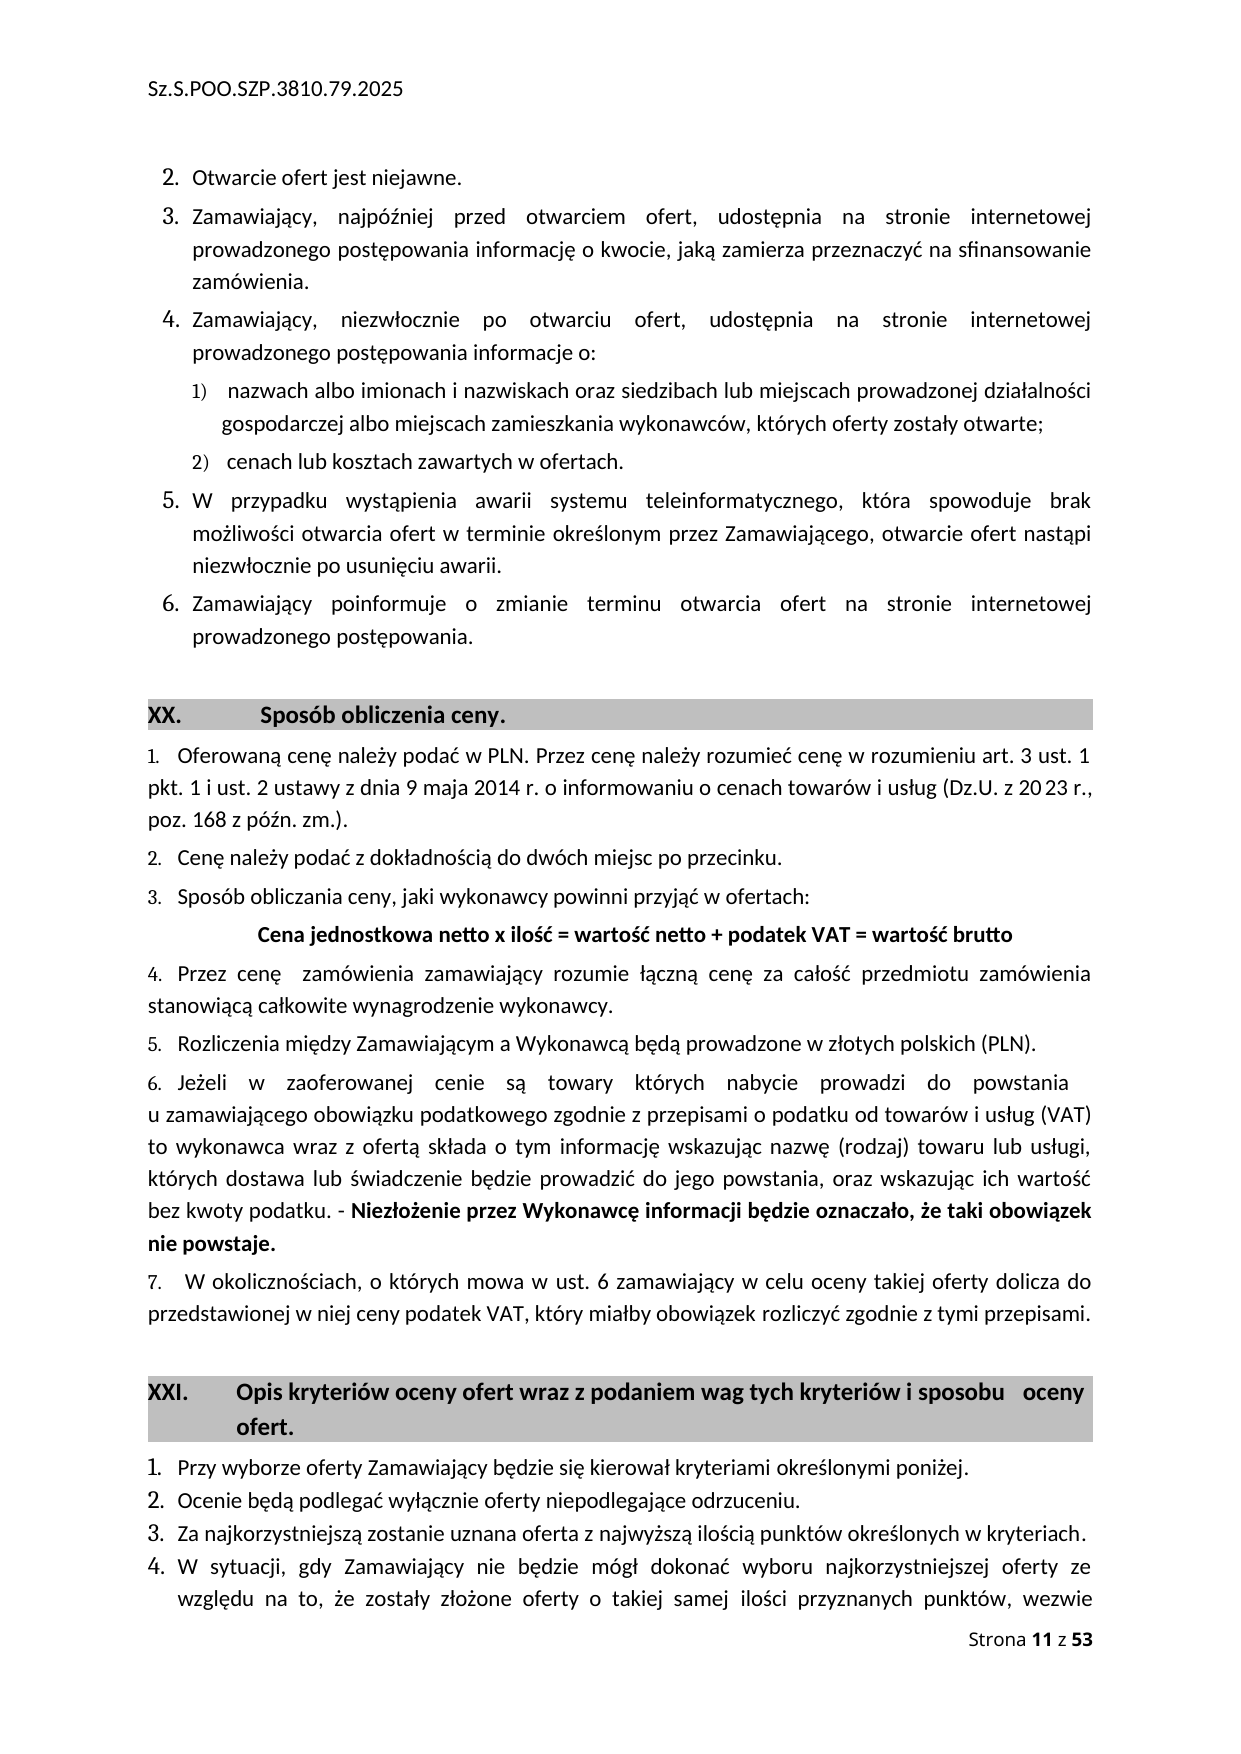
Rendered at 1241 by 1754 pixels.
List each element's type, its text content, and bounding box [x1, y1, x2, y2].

list Zamawiający, najpóźniej przed otwarciem ofert, udostępnia na stronie internetowej prowadzonego postępowania informację o kwocie, jaką zamierza przeznaczyć na sfinansowanie zamówienia. [162, 202, 1093, 295]
list cenach lub kosztach zawartych w ofertach. [192, 447, 1093, 475]
list Ocenie będą podlegać wyłącznie oferty niepodlegające odrzuceniu. [148, 1486, 1093, 1514]
list Rozliczenia między Zamawiającym a Wykonawcą będą prowadzone w złotych polskich (PLN). [148, 1029, 1093, 1057]
list Sposób obliczania ceny, jaki wykonawcy powinni przyjąć w ofertach: [148, 882, 1093, 910]
list Sposób obliczenia ceny. [148, 699, 1093, 730]
list Oferowaną cenę należy podać w PLN. Przez cenę należy rozumieć cenę w rozumieniu art. 3 ust. 1 pkt. 1 i ust. 2 ustawy z dnia 9 maja 2014 r. o informowaniu o cenach towarów i usług (Dz.U. z 2023 r., poz. 168 z późn. zm.). [148, 741, 1093, 833]
text Cena jednostkowa netto x ilość = wartość netto + podatek VAT = wartość brutto [148, 920, 1093, 948]
list Za najkorzystniejszą zostanie uznana oferta z najwyższą ilością punktów określonych w kryteriach. [148, 1519, 1093, 1547]
list Jeżeli w zaoferowanej cenie są towary których nabycie prowadzi do powstania u zamawiającego obowiązku podatkowego zgodnie z przepisami o podatku od towarów i usług (VAT) to wykonawca wraz z ofertą składa o tym informację wskazując nazwę (rodzaj) towaru lub usługi, których dostawa lub świadczenie będzie prowadzić do jego powstania, oraz wskazując ich wartość bez kwoty podatku. - Niezłożenie przez Wykonawcę informacji będzie oznaczało, że taki obowiązek nie powstaje. [148, 1068, 1093, 1257]
list Zamawiający poinformuje o zmianie terminu otwarcia ofert na stronie internetowej prowadzonego postępowania. [162, 589, 1093, 650]
text XXI. Opis kryteriów oceny ofert wraz z podaniem wag tych kryteriów i sposobu oceny ofert. [148, 1376, 1093, 1442]
list Przy wyborze oferty Zamawiający będzie się kierował kryteriami określonymi poniżej. [148, 1453, 1093, 1481]
list Zamawiający, niezwłocznie po otwarciu ofert, udostępnia na stronie internetowej prowadzonego postępowania informacje o: [162, 305, 1093, 366]
list Otwarcie ofert jest niejawne. [162, 162, 1093, 191]
list Przez cenę zamówienia zamawiający rozumie łączną cenę za całość przedmiotu zamówienia stanowiącą całkowite wynagrodzenie wykonawcy. [148, 959, 1093, 1019]
list Cenę należy podać z dokładnością do dwóch miejsc po przecinku. [148, 843, 1093, 872]
list W okolicznościach, o których mowa w ust. 6 zamawiający w celu oceny takiej oferty dolicza do przedstawionej w niej ceny podatek VAT, który miałby obowiązek rozliczyć zgodnie z tymi przepisami. [148, 1267, 1093, 1327]
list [148, 1552, 1093, 1613]
